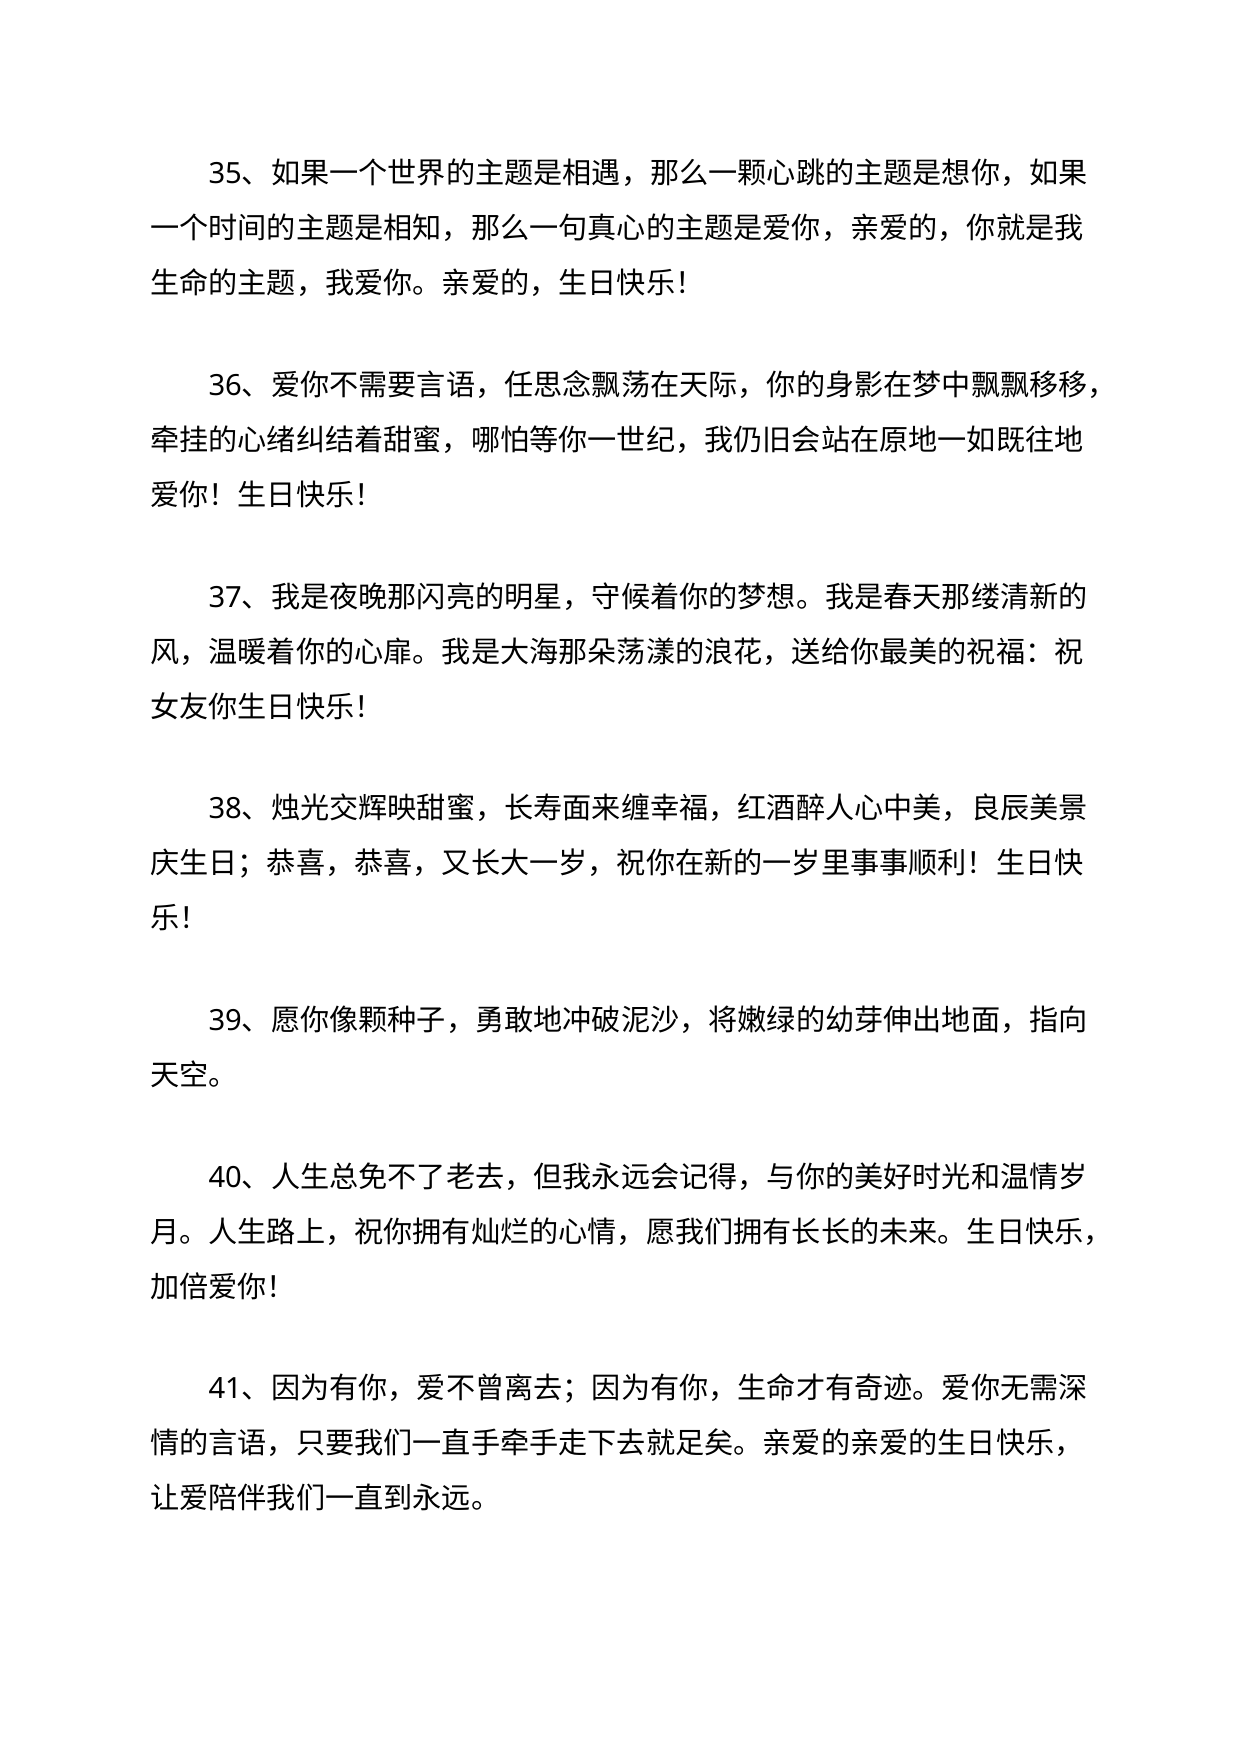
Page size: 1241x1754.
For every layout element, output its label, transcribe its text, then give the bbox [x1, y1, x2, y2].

text 41、因为有你，爱不曾离去；因为有你，生命才有奇迹。爱你无需深情的言语，只要我们一直手牵手走下去就足矣。亲爱的亲爱的生日快乐，让爱陪伴我们一直到永远。 [150, 1365, 1090, 1517]
text 40、人生总免不了老去，但我永远会记得，与你的美好时光和温情岁月。人生路上，祝你拥有灿烂的心情，愿我们拥有长长的未来。生日快乐，加倍爱你！ [150, 1153, 1090, 1306]
text 39、愿你像颗种子，勇敢地冲破泥沙，将嫩绿的幼芽伸出地面，指向天空。 [150, 997, 1090, 1094]
text 38、烛光交辉映甜蜜，长寿面来缠幸福，红酒醉人心中美，良辰美景庆生日；恭喜，恭喜，又长大一岁，祝你在新的一岁里事事顺利！生日快乐！ [150, 785, 1090, 937]
text 35、如果一个世界的主题是相遇，那么一颗心跳的主题是想你，如果一个时间的主题是相知，那么一句真心的主题是爱你，亲爱的，你就是我生命的主题，我爱你。亲爱的，生日快乐！ [150, 150, 1090, 302]
text 36、爱你不需要言语，任思念飘荡在天际，你的身影在梦中飘飘移移，牵挂的心绪纠结着甜蜜，哪怕等你一世纪，我仍旧会站在原地一如既往地爱你！生日快乐！ [150, 362, 1090, 514]
text 37、我是夜晚那闪亮的明星，守候着你的梦想。我是春天那缕清新的风，温暖着你的心扉。我是大海那朵荡漾的浪花，送给你最美的祝福：祝女友你生日快乐！ [150, 573, 1090, 726]
